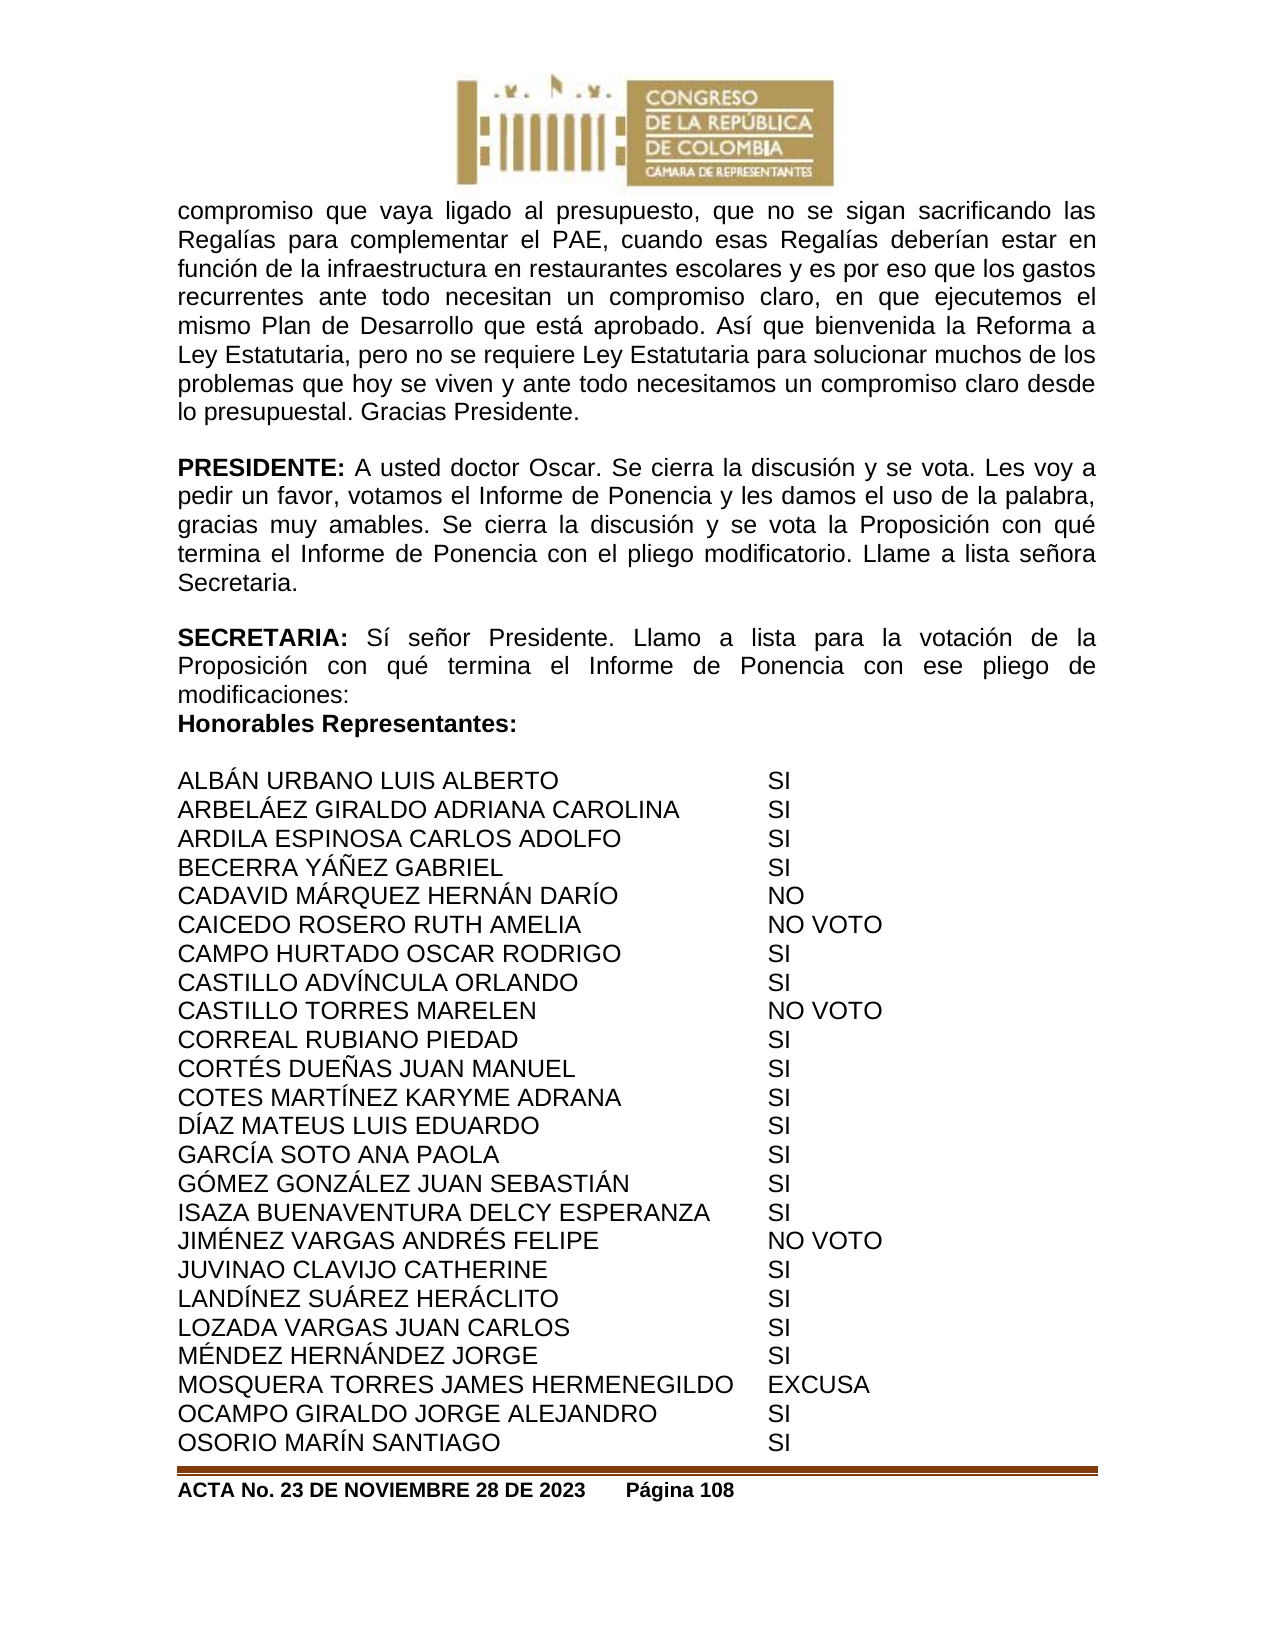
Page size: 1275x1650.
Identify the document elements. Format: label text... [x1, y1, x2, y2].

text CAICEDO ROSERO RUTH AMELIA NO VOTO [177, 910, 1098, 939]
text MOSQUERA TORRES JAMES HERMENEGILDO EXCUSA [177, 1370, 1098, 1399]
text Honorables Representantes: [177, 709, 1098, 738]
text MÉNDEZ HERNÁNDEZ JORGE SI [177, 1341, 1098, 1370]
text CAMPO HURTADO OSCAR RODRIGO SI [177, 939, 1098, 968]
text ARBELÁEZ GIRALDO ADRIANA CAROLINA SI [177, 795, 1098, 824]
text CORREAL RUBIANO PIEDAD SI [177, 1025, 1098, 1054]
text CORTÉS DUEÑAS JUAN MANUEL SI [177, 1054, 1098, 1083]
text CASTILLO TORRES MARELEN NO VOTO [177, 996, 1098, 1025]
text OSORIO MARÍN SANTIAGO SI [177, 1428, 1098, 1456]
text CASTILLO ADVÍNCULA ORLANDO SI [177, 968, 1098, 996]
picture [430, 73, 845, 197]
text JUVINAO CLAVIJO CATHERINE SI [177, 1255, 1098, 1284]
text ALBÁN URBANO LUIS ALBERTO SI [177, 766, 1098, 795]
text CADAVID MÁRQUEZ HERNÁN DARÍO NO [177, 881, 1098, 910]
text LOZADA VARGAS JUAN CARLOS SI [177, 1313, 1098, 1341]
text ARDILA ESPINOSA CARLOS ADOLFO SI [177, 824, 1098, 853]
text COTES MARTÍNEZ KARYME ADRANA SI [177, 1083, 1098, 1111]
text LANDÍNEZ SUÁREZ HERÁCLITO SI [177, 1284, 1098, 1313]
text GÓMEZ GONZÁLEZ JUAN SEBASTIÁN SI [177, 1169, 1098, 1198]
text OCAMPO GIRALDO JORGE ALEJANDRO SI [177, 1399, 1098, 1428]
text DÍAZ MATEUS LUIS EDUARDO SI [177, 1111, 1098, 1140]
text BECERRA YÁÑEZ GABRIEL SI [177, 853, 1098, 881]
text ISAZA BUENAVENTURA DELCY ESPERANZA SI [177, 1198, 1098, 1226]
text SECRETARIA: Sí señor Presidente. Llamo a lista para la votación de la Proposición con qué termina el Informe de Ponencia con ese pliego de modificaciones: [177, 623, 1098, 709]
text PRESIDENTE: A usted doctor Oscar. Se cierra la discusión y se vota. Les voy a pedir un favor, votamos el Informe de Ponencia y les damos el uso de la palabra, gracias muy amables. Se cierra la discusión y se vota la Proposición con qué termina el Informe de Ponencia con el pliego modificatorio. Llame a lista señora Secretaria. [177, 452, 1098, 596]
text JIMÉNEZ VARGAS ANDRÉS FELIPE NO VOTO [177, 1226, 1098, 1255]
text GARCÍA SOTO ANA PAOLA SI [177, 1140, 1098, 1169]
